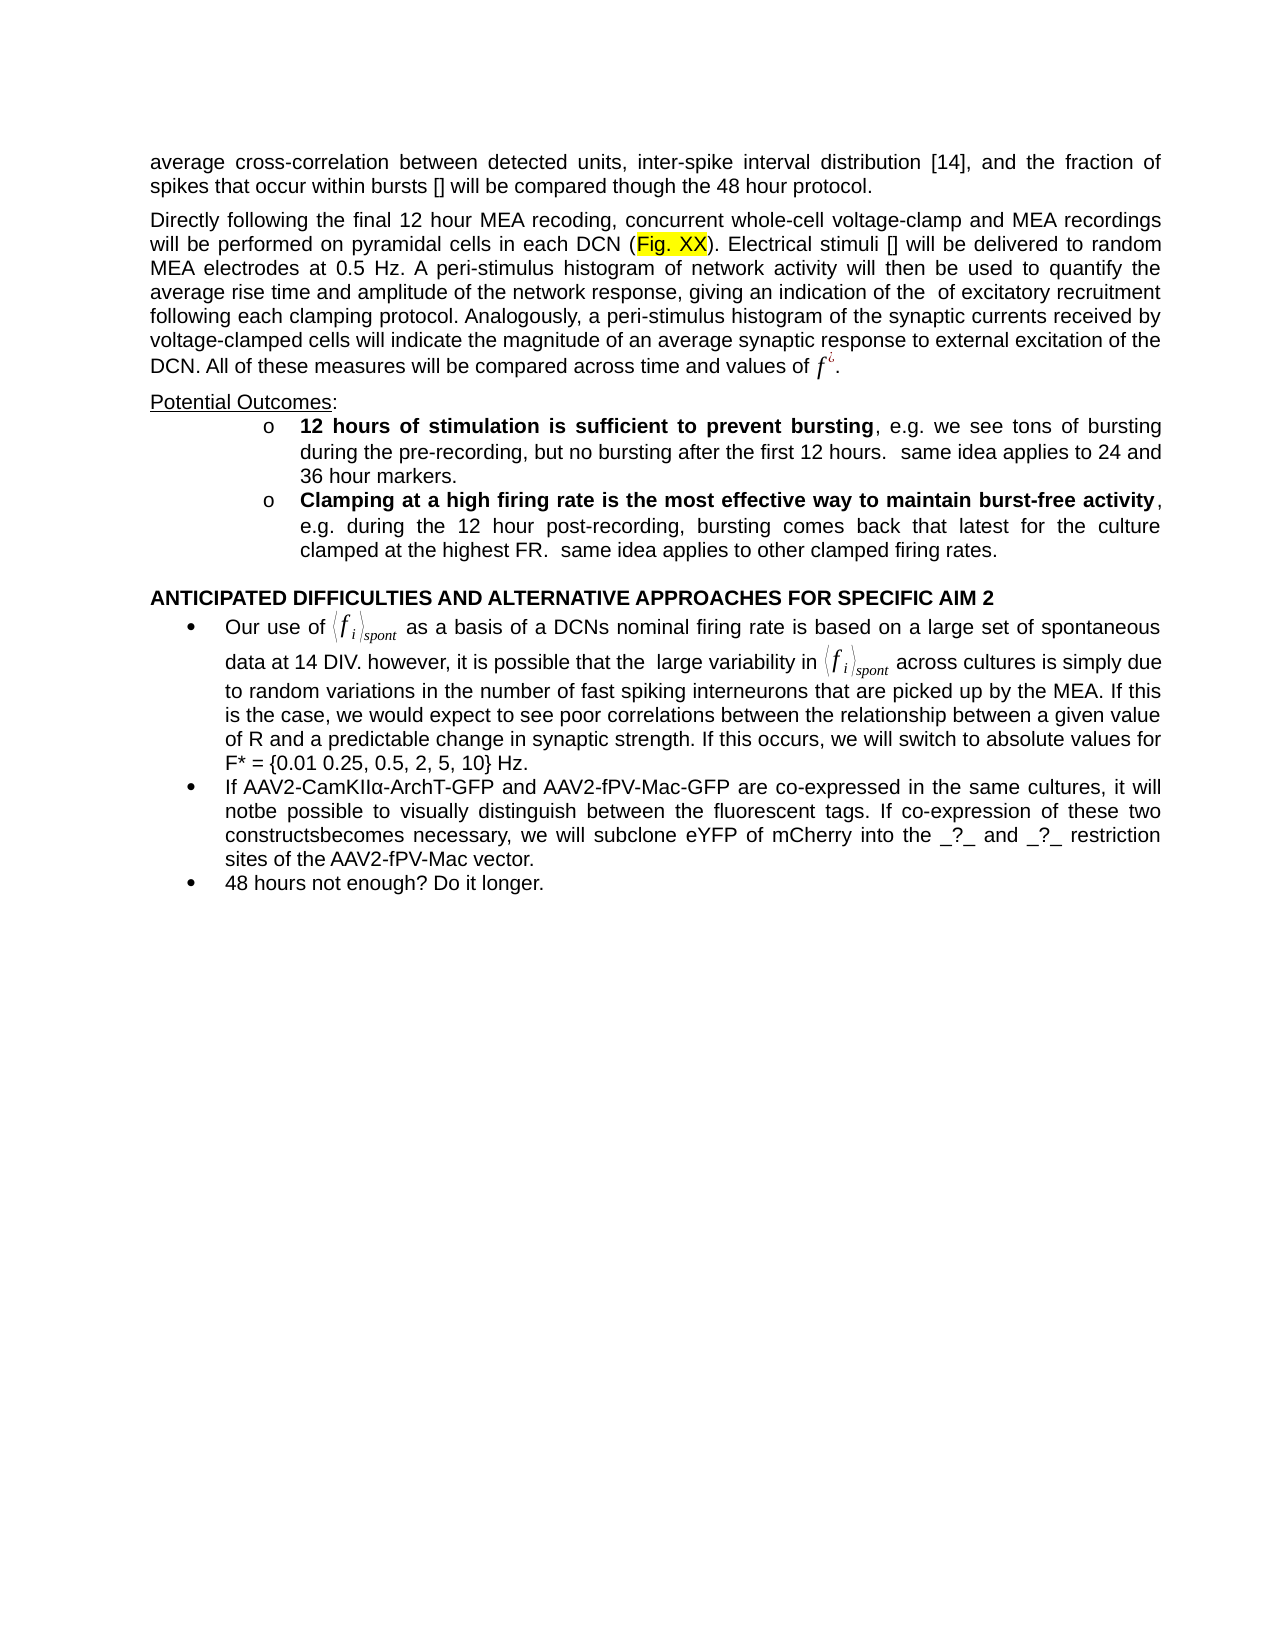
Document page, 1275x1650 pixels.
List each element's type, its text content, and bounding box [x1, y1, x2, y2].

text Potential Outcomes: [150, 390, 1162, 414]
list If AAV2-CamKIIα-ArchT-GFP and AAV2-fPV-Mac-GFP are co-expressed in the same cultures, it will notbe possible to visually distinguish between the fluorescent tags. If co-expression of these two constructsbecomes necessary, we will subclone eYFP of mCherry into the _?_ and _?_ restriction sites of the AAV2-fPV-Mac vector. [187, 775, 1162, 871]
text ANTICIPATED DIFFICULTIES AND ALTERNATIVE APPROACHES FOR SPECIFIC AIM 2 [150, 585, 1162, 609]
list Clamping at a high firing rate is the most effective way to maintain burst-free activity, e.g. during the 12 hour post-recording, bursting comes back that latest for the culture clamped at the highest FR. same idea applies to other clamped firing rates. [262, 488, 1162, 561]
list 12 hours of stimulation is sufficient to prevent bursting, e.g. we see tons of bursting during the pre-recording, but no bursting after the first 12 hours. same idea applies to 24 and 36 hour markers. [262, 414, 1162, 488]
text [150, 150, 1162, 198]
list 48 hours not enough? Do it longer. [187, 871, 1162, 895]
list Our use of as a basis of a DCNs nominal firing rate is based on a large set of spontaneous data at 14 DIV. however, it is possible that the large variability in across cultures is simply due to random variations in the number of fast spiking interneurons that are picked up by the MEA. If this is the case, we would expect to see poor correlations between the relationship between a given value of R and a predictable change in synaptic strength. If this occurs, we will switch to absolute values for F* = {0.01 0.25, 0.5, 2, 5, 10} Hz. [187, 609, 1162, 775]
text Directly following the final 12 hour MEA recoding, concurrent whole-cell voltage-clamp and MEA recordings will be performed on pyramidal cells in each DCN (Fig. XX). Electrical stimuli [] will be delivered to random MEA electrodes at 0.5 Hz. A peri-stimulus histogram of network activity will then be used to quantify the average rise time and amplitude of the network response, giving an indication of the of excitatory recruitment following each clamping protocol. Analogously, a peri-stimulus histogram of the synaptic currents received by voltage-clamped cells will indicate the magnitude of an average synaptic response to external excitation of the DCN. All of these measures will be compared across time and values of . [150, 208, 1162, 380]
